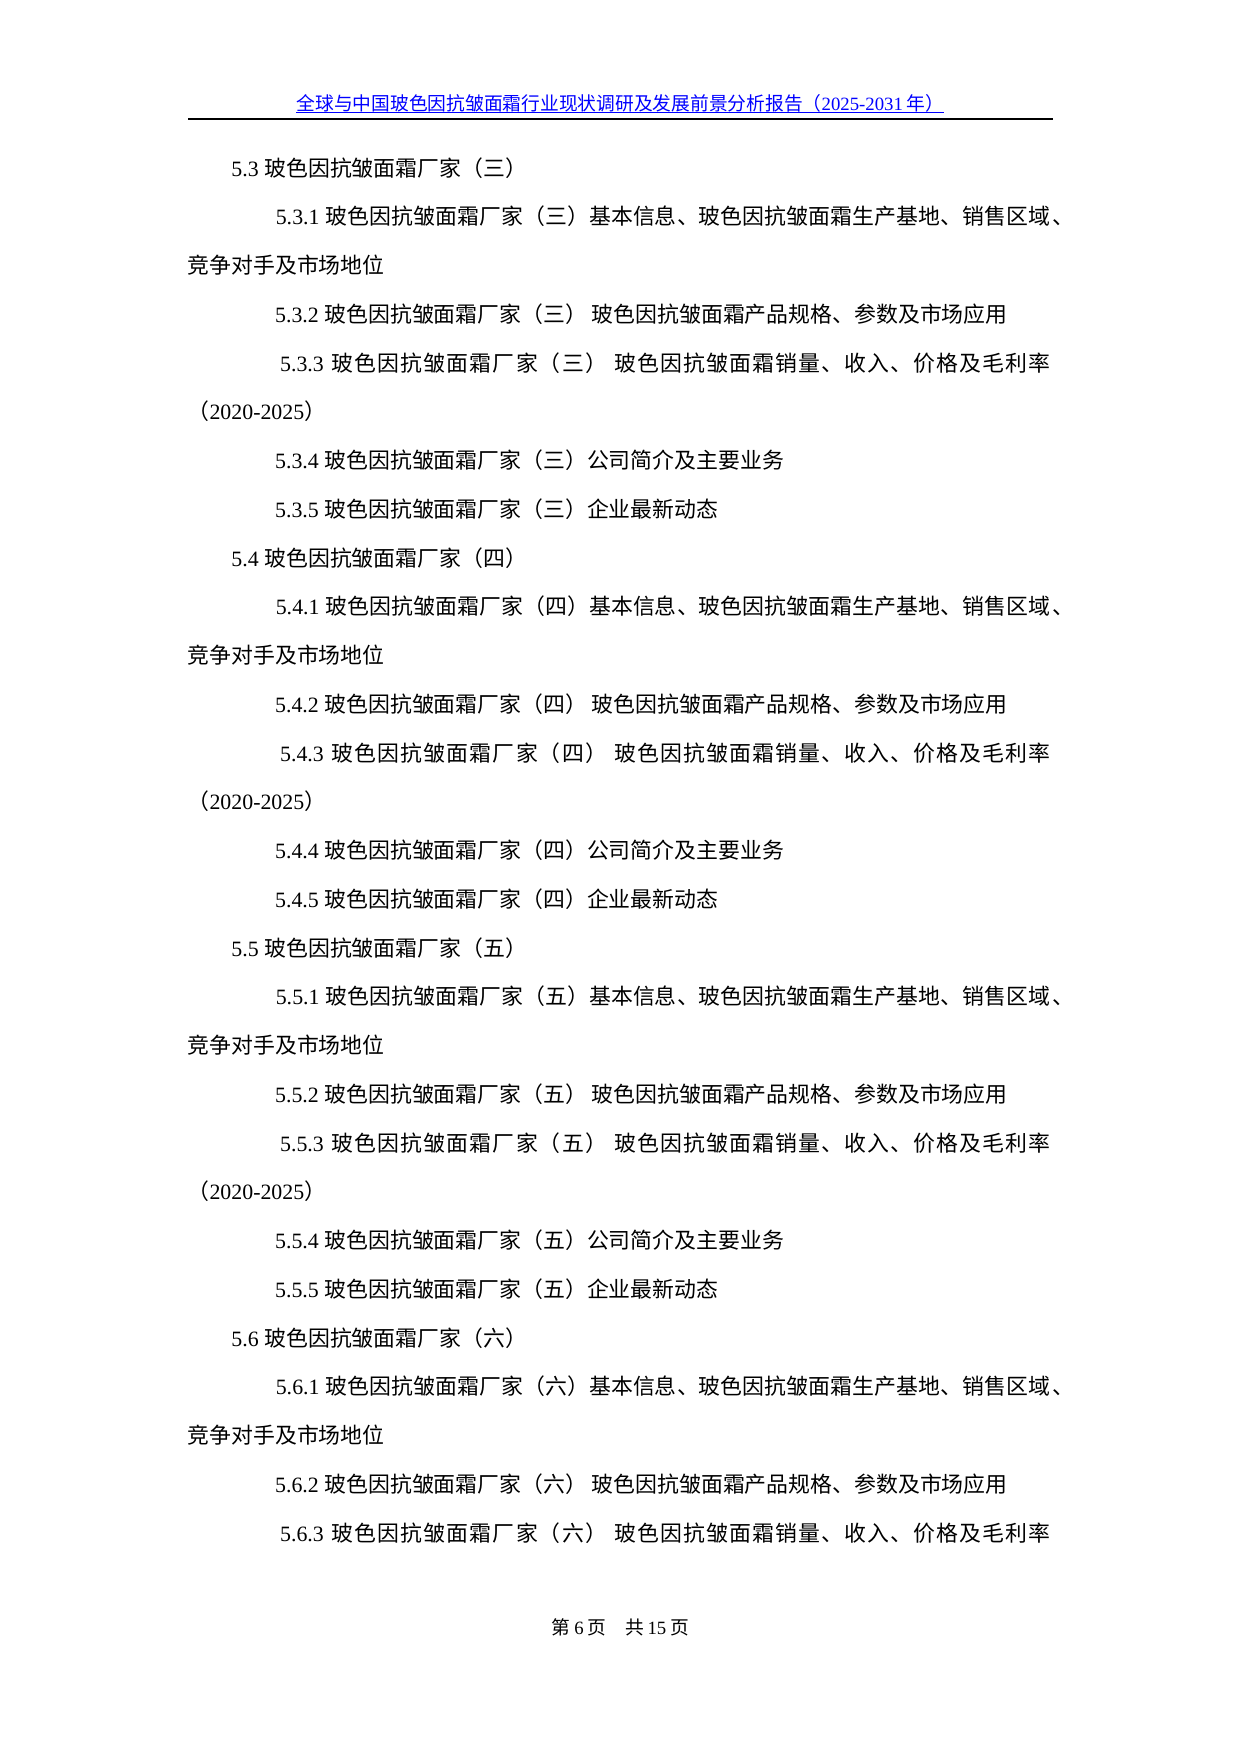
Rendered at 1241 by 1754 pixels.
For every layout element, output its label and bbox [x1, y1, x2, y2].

text [187, 150, 1053, 1548]
